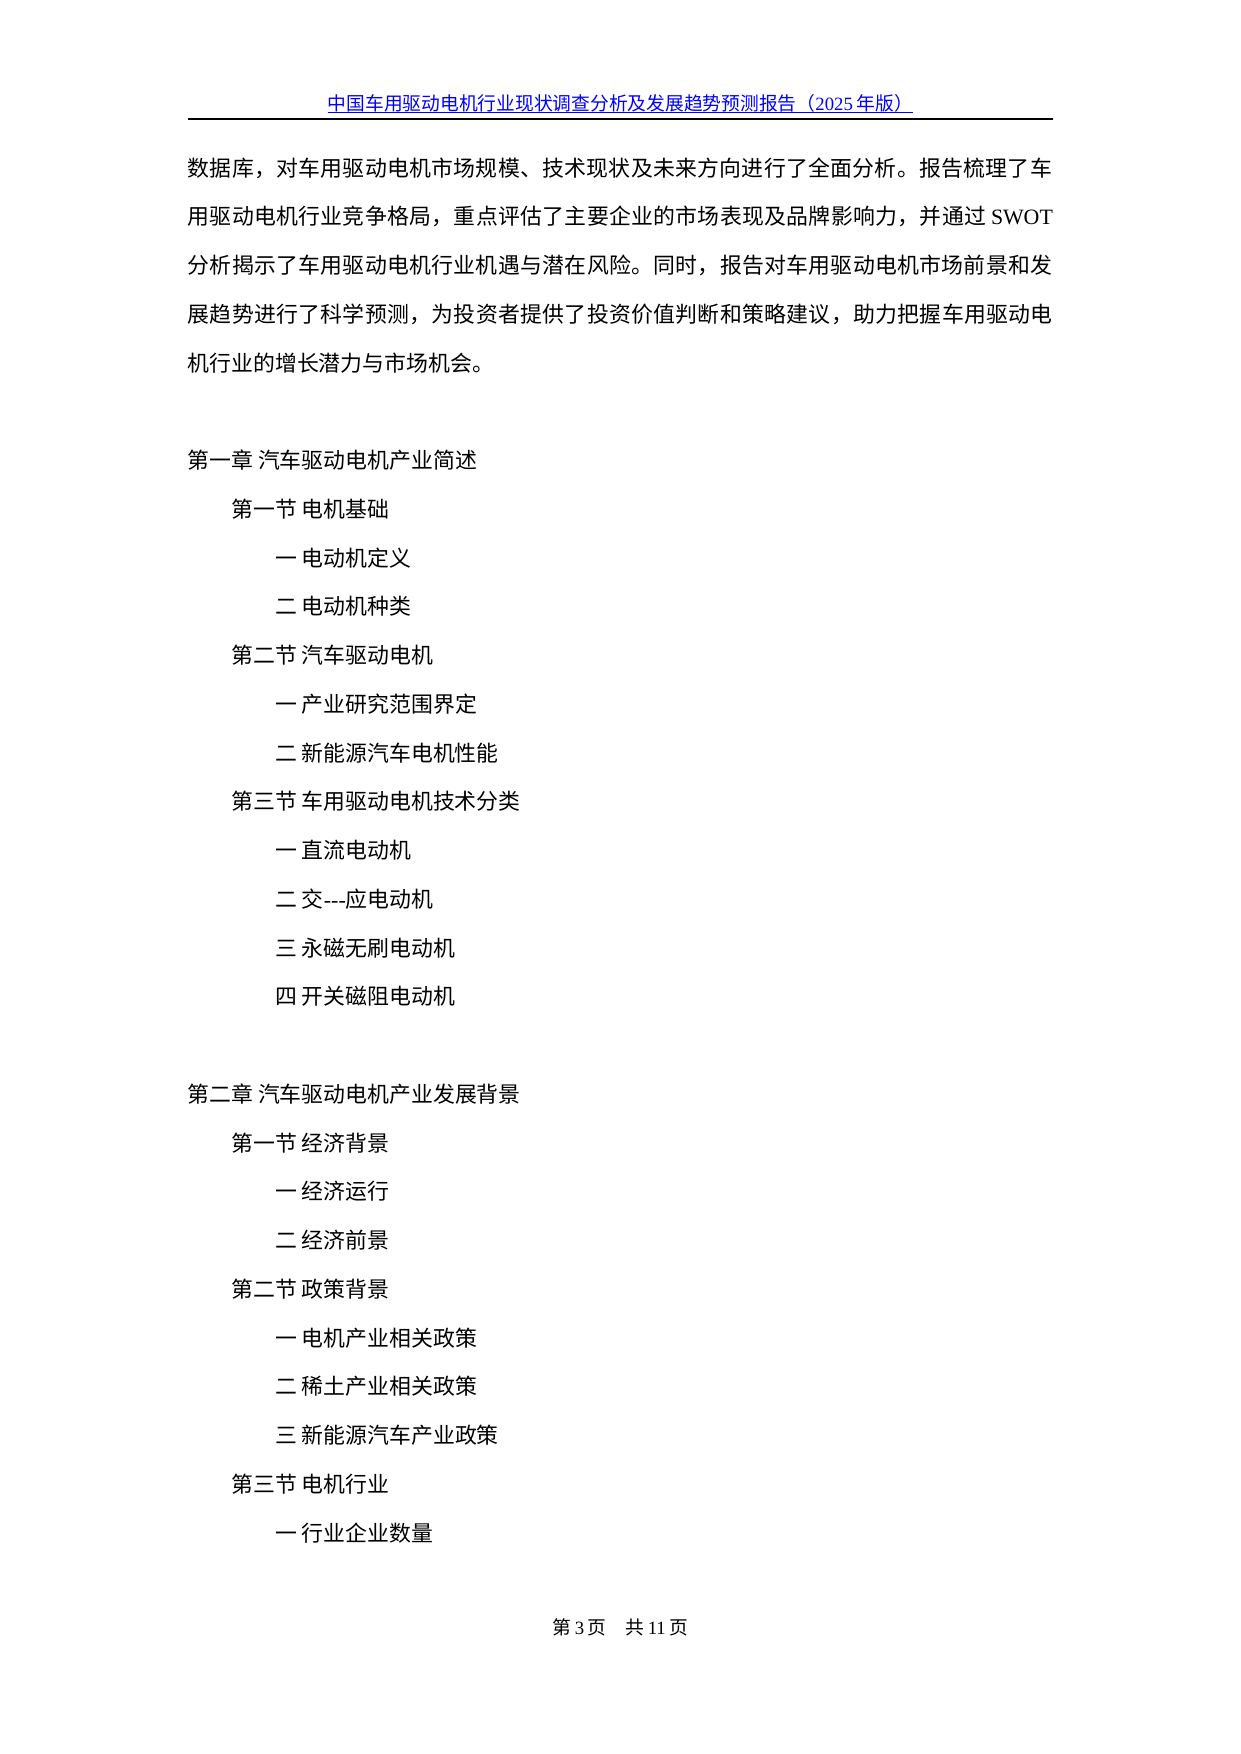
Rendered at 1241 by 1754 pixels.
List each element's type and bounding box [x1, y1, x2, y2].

text [187, 150, 1053, 1548]
